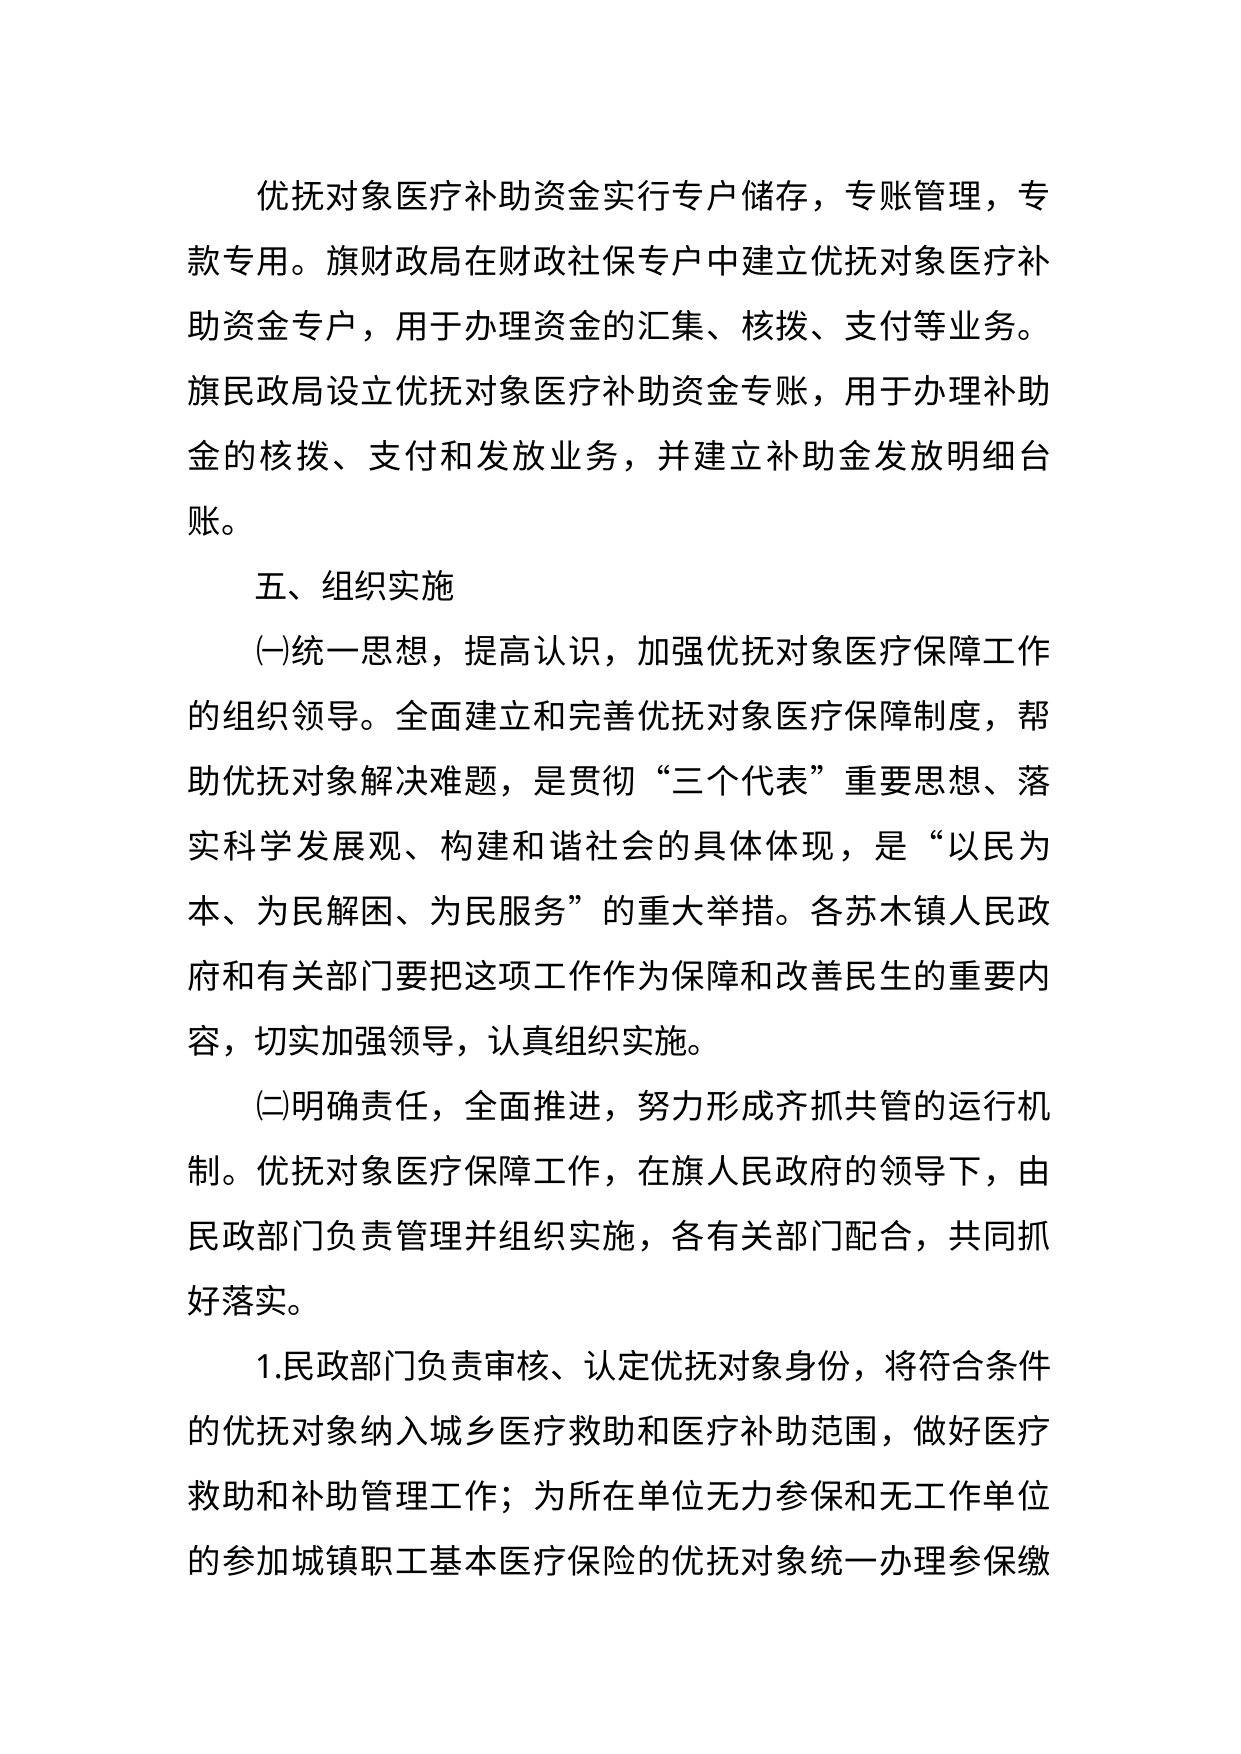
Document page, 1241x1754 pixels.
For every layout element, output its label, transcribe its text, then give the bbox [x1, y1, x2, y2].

text 五、组织实施 [187, 552, 1053, 617]
text ㈠统一思想，提高认识，加强优抚对象医疗保障工作的组织领导。全面建立和完善优抚对象医疗保障制度，帮助优抚对象解决难题，是贯彻“三个代表”重要思想、落实科学发展观、构建和谐社会的具体体现，是“以民为本、为民解困、为民服务”的重大举措。各苏木镇人民政府和有关部门要把这项工作作为保障和改善民生的重要内容，切实加强领导，认真组织实施。 [187, 617, 1053, 1072]
text ㈡明确责任，全面推进，努力形成齐抓共管的运行机制。优抚对象医疗保障工作，在旗人民政府的领导下，由民政部门负责管理并组织实施，各有关部门配合，共同抓好落实。 [187, 1072, 1053, 1332]
text 优抚对象医疗补助资金实行专户储存，专账管理，专款专用。旗财政局在财政社保专户中建立优抚对象医疗补助资金专户，用于办理资金的汇集、核拨、支付等业务。旗民政局设立优抚对象医疗补助资金专账，用于办理补助金的核拨、支付和发放业务，并建立补助金发放明细台账。 [187, 162, 1053, 552]
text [187, 1332, 1053, 1592]
